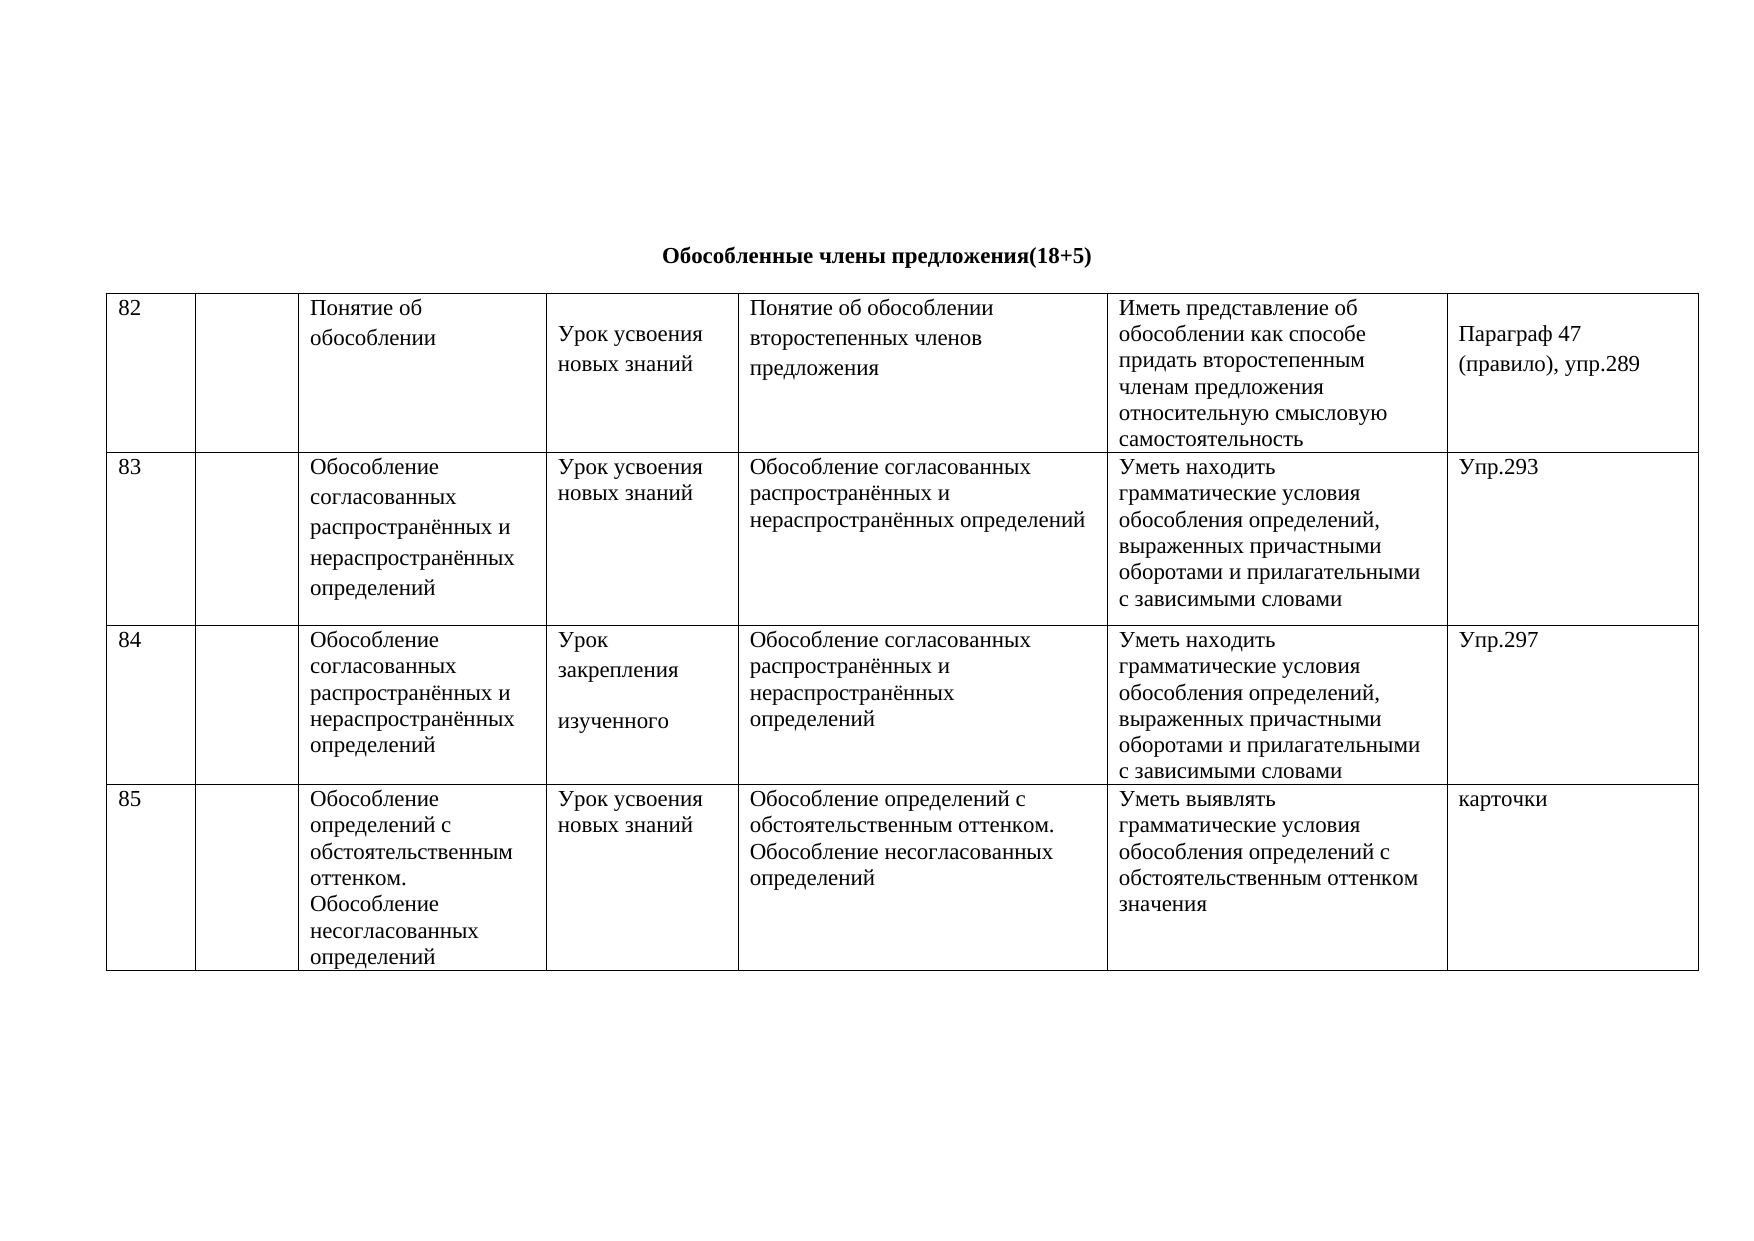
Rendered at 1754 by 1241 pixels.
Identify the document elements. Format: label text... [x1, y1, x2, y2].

table_cell Обособление согласованных распространённых и нераспространённых определений [299, 626, 546, 784]
table_cell Уметь находить грамматические условия обособления определений, выраженных причастными оборотами и прилагательными с зависимыми словами [1108, 626, 1447, 784]
table_cell Обособление определений с обстоятельственным оттенком. Обособление несогласованных определений [739, 785, 1107, 969]
table_cell 83 [107, 453, 195, 625]
table_cell Урок усвоения новых знаний [547, 785, 738, 969]
table_cell 84 [107, 626, 195, 784]
table_cell [196, 785, 298, 969]
text Обособленные члены предложения(18+5) [118, 242, 1636, 268]
table_header Понятие об обособлении [299, 294, 546, 452]
table_cell Уметь находить грамматические условия обособления определений, выраженных причастными оборотами и прилагательными с зависимыми словами [1108, 453, 1447, 625]
table_header 82 [107, 294, 195, 452]
table_cell карточки [1448, 785, 1698, 969]
table_cell Урок усвоения новых знаний [547, 453, 738, 625]
table_cell Уметь выявлять грамматические условия обособления определений с обстоятельственным оттенком значения [1108, 785, 1447, 969]
table_cell Обособление согласованных распространённых и нераспространённых определений [739, 626, 1107, 784]
table_cell [196, 626, 298, 784]
table_header Урок усвоения новых знаний [547, 294, 738, 452]
table_header Иметь представление об обособлении как способе придать второстепенным членам предложения относительную смысловую самостоятельность [1108, 294, 1447, 452]
table_cell Обособление согласованных распространённых и нераспространённых определений [299, 453, 546, 625]
table_header Параграф 47 (правило), упр.289 [1448, 294, 1698, 452]
table_cell 85 [107, 785, 195, 969]
table_cell [196, 453, 298, 625]
table_header [196, 294, 298, 452]
table_cell Упр.293 [1448, 453, 1698, 625]
table_cell Упр.297 [1448, 626, 1698, 784]
table_cell Обособление согласованных распространённых и нераспространённых определений [739, 453, 1107, 625]
table_cell Урок закрепления изученного [547, 626, 738, 784]
table_cell Обособление определений с обстоятельственным оттенком. Обособление несогласованных определений [299, 785, 546, 969]
table_header Понятие об обособлении второстепенных членов предложения [739, 294, 1107, 452]
